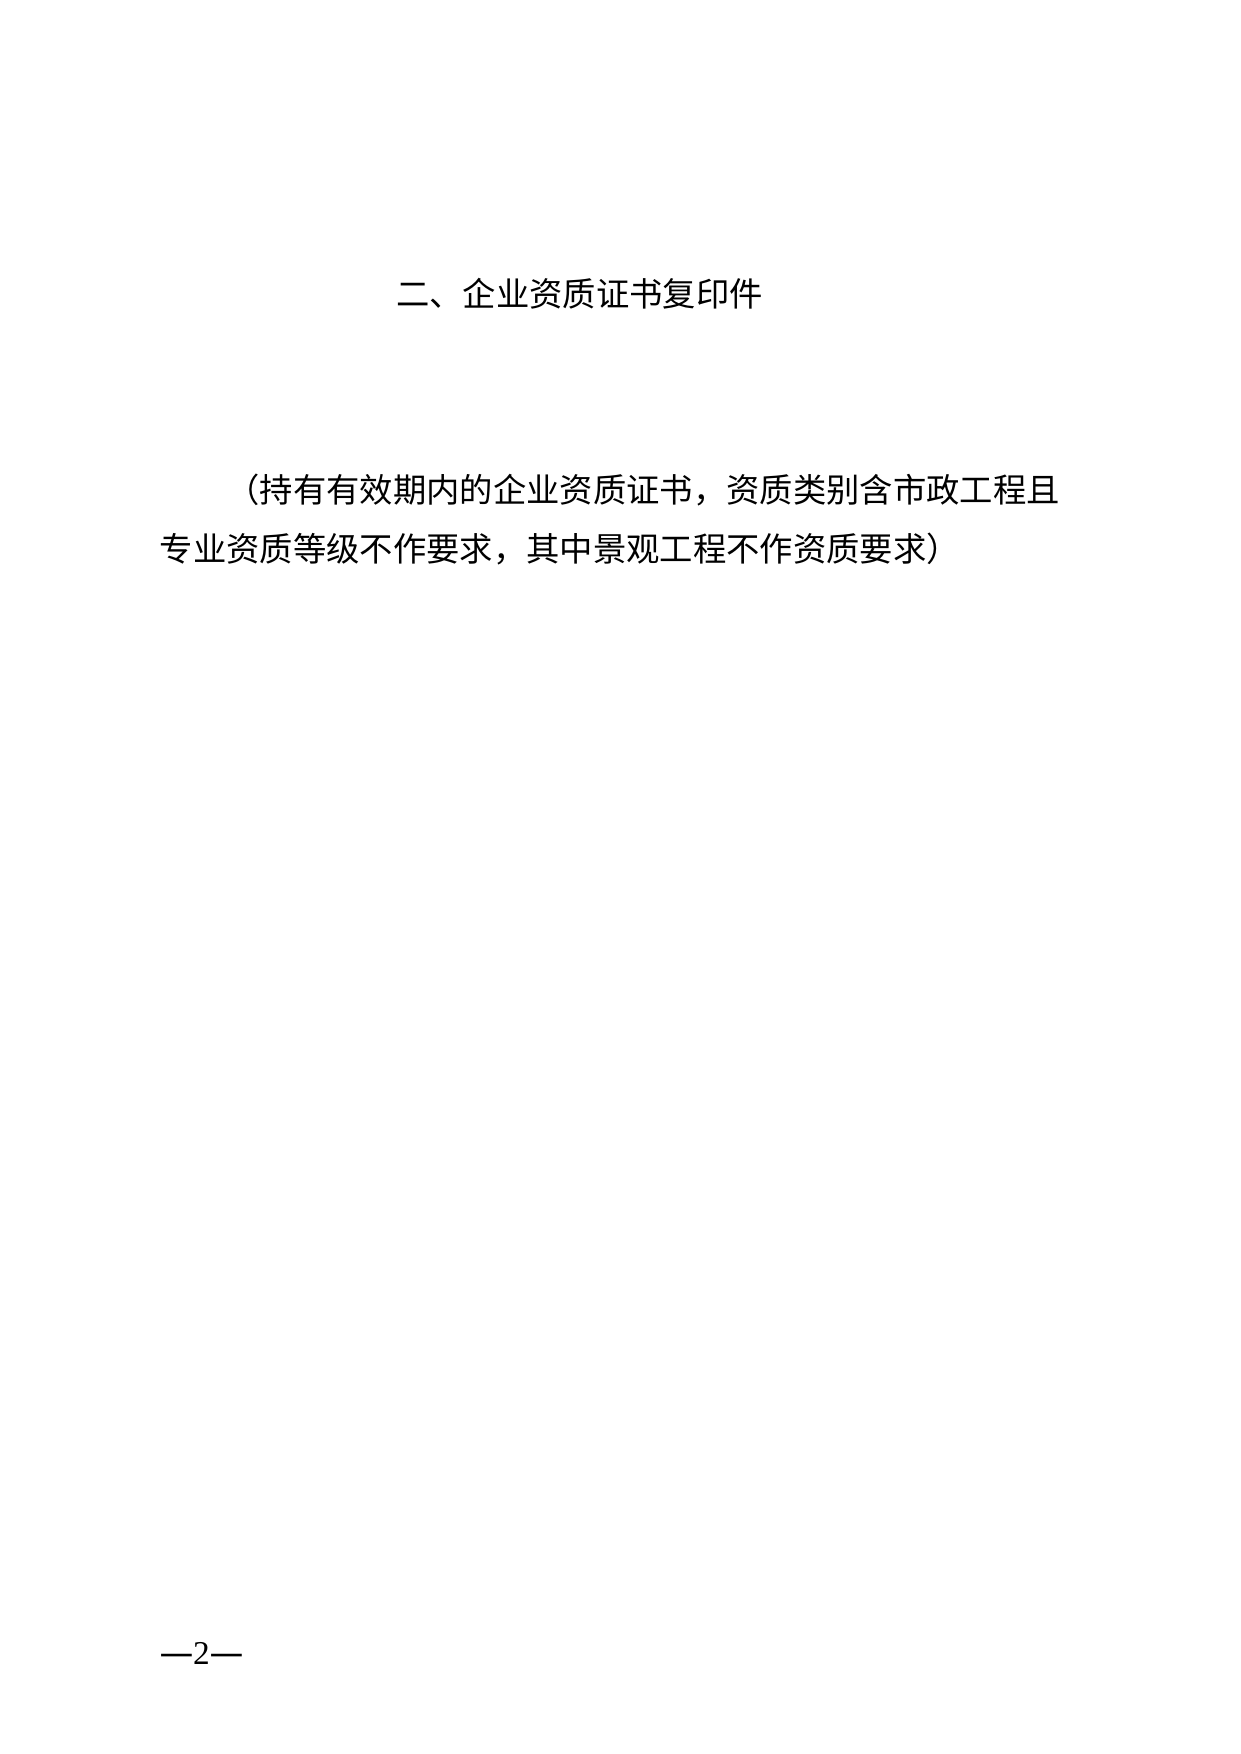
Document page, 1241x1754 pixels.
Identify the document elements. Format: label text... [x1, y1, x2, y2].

list （持有有效期内的企业资质证书，资质类别含市政工程且专业资质等级不作要求，其中景观工程不作资质要求） [159, 454, 1081, 573]
list 二、企业资质证书复印件 [159, 259, 999, 324]
